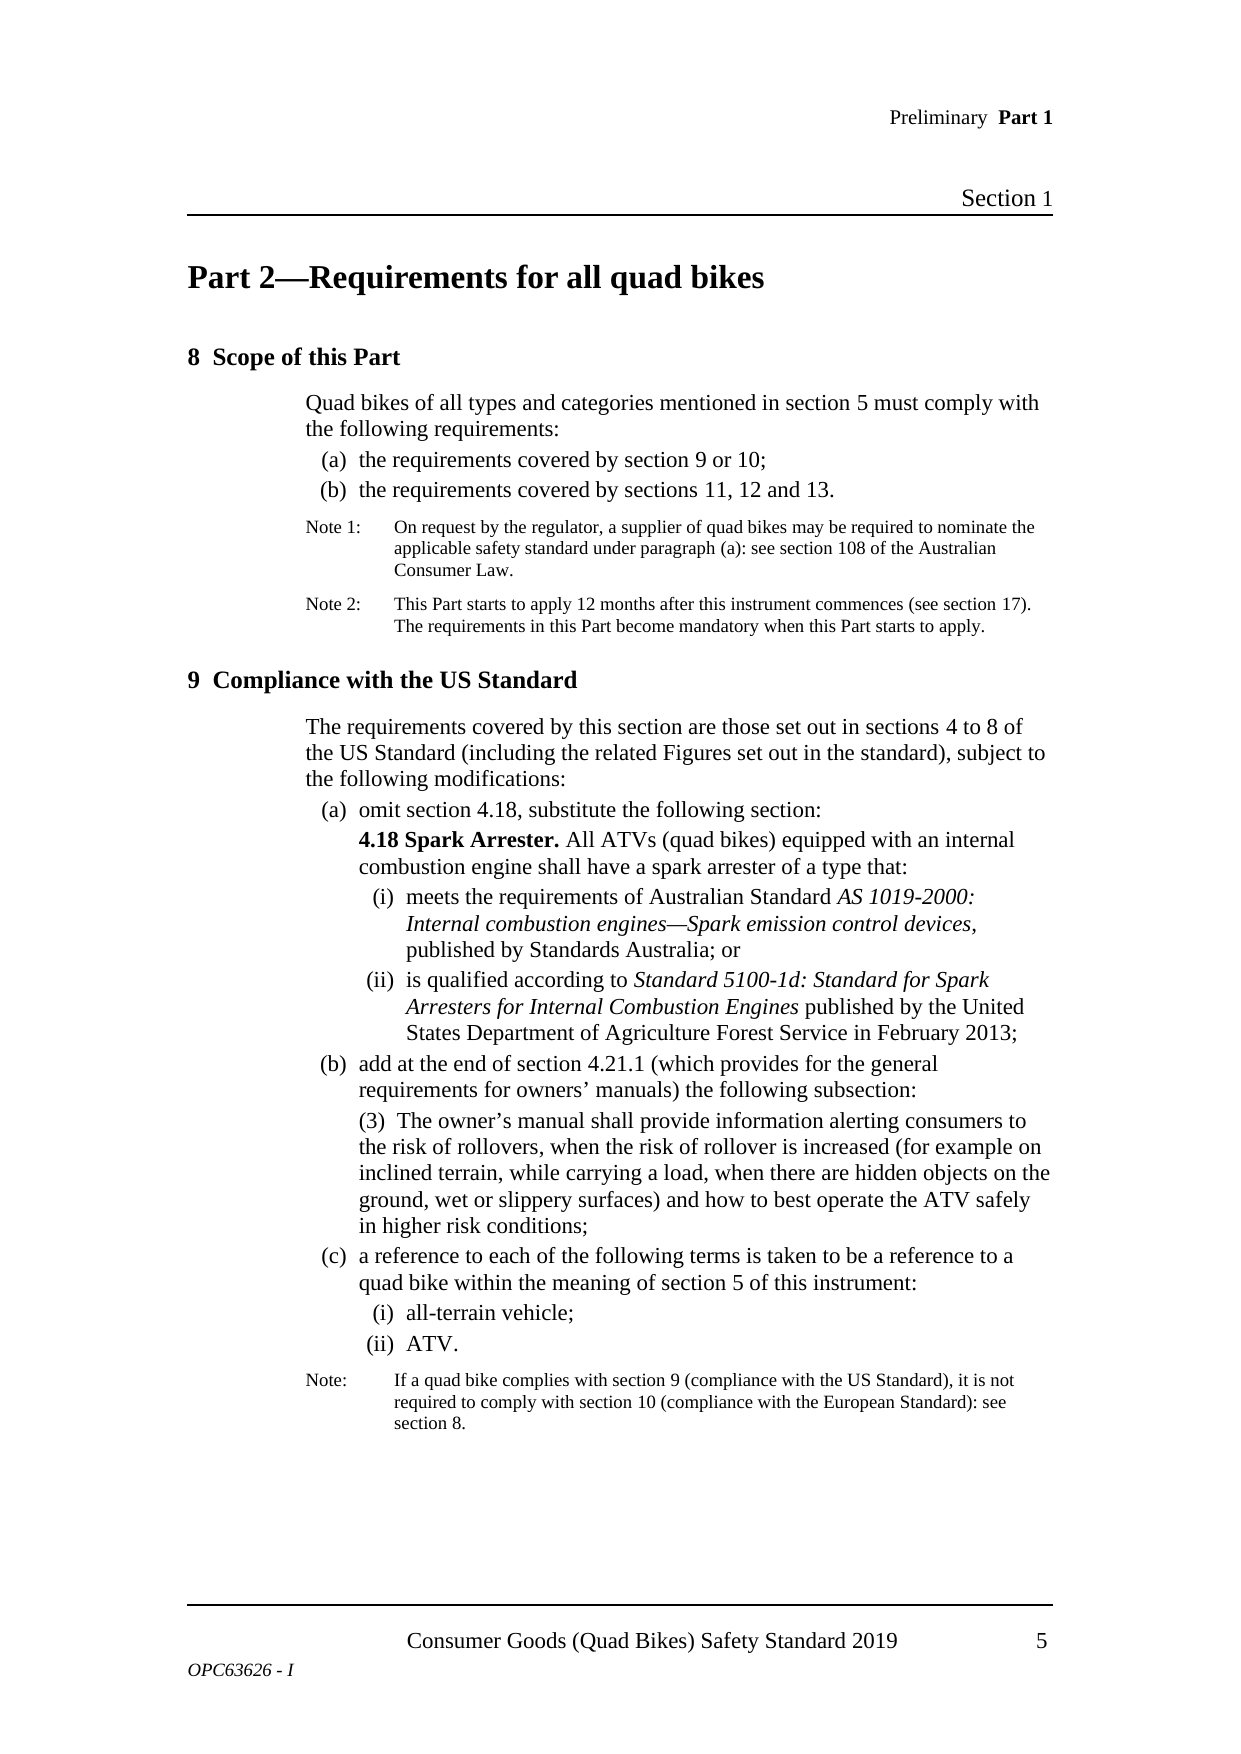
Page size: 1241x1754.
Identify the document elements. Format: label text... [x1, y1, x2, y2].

text (b) add at the end of section 4.21.1 (which provides for the general requirements for owners’ manuals) the following subsection: [187, 1050, 1053, 1102]
text (c) a reference to each of the following terms is taken to be a reference to a quad bike within the meaning of section 5 of this instrument: [187, 1243, 1053, 1295]
text (ii) is qualified according to Standard 5100-1d: Standard for Spark Arresters for Internal Combustion Engines published by the United States Department of Agriculture Forest Service in February 2013; [187, 967, 1053, 1046]
text (b) the requirements covered by sections 11, 12 and 13. [187, 476, 1053, 503]
text 8 Scope of this Part [187, 342, 1053, 370]
text (i) meets the requirements of Australian Standard AS 1019-2000: Internal combustion engines—Spark emission control devices, published by Standards Australia; or [187, 883, 1053, 962]
text (ii) ATV. [187, 1330, 1053, 1356]
text (3) The owner’s manual shall provide information alerting consumers to the risk of rollovers, when the risk of rollover is increased (for example on inclined terrain, while carrying a load, when there are hidden objects on the ground, wet or slippery surfaces) and how to best operate the ATV safely in higher risk conditions; [187, 1107, 1053, 1238]
text 4.18 Spark Arrester. All ATVs (quad bikes) equipped with an internal combustion engine shall have a spark arrester of a type that: [187, 826, 1053, 879]
text 9 Compliance with the US Standard [187, 665, 1053, 694]
text Note 1: On request by the regulator, a supplier of quad bikes may be required to nominate the applicable safety standard under paragraph (a): see section 108 of the Australian Consumer Law. [305, 516, 1053, 580]
text (i) all-terrain vehicle; [187, 1299, 1053, 1326]
text Part 2—Requirements for all quad bikes [187, 257, 1053, 296]
text Note 2: This Part starts to apply 12 months after this instrument commences (see section 17). The requirements in this Part become mandatory when this Part starts to apply. [305, 593, 1053, 636]
text Quad bikes of all types and categories mentioned in section 5 must comply with the following requirements: [187, 389, 1053, 442]
text (a) omit section 4.18, substitute the following section: [187, 796, 1053, 822]
text (a) the requirements covered by section 9 or 10; [187, 446, 1053, 472]
text Note: If a quad bike complies with section 9 (compliance with the US Standard), it is not required to comply with section 10 (compliance with the European Standard): see section 8. [305, 1369, 1053, 1434]
text The requirements covered by this section are those set out in sections 4 to 8 of the US Standard (including the related Figures set out in the standard), subject to the following modifications: [187, 713, 1053, 792]
